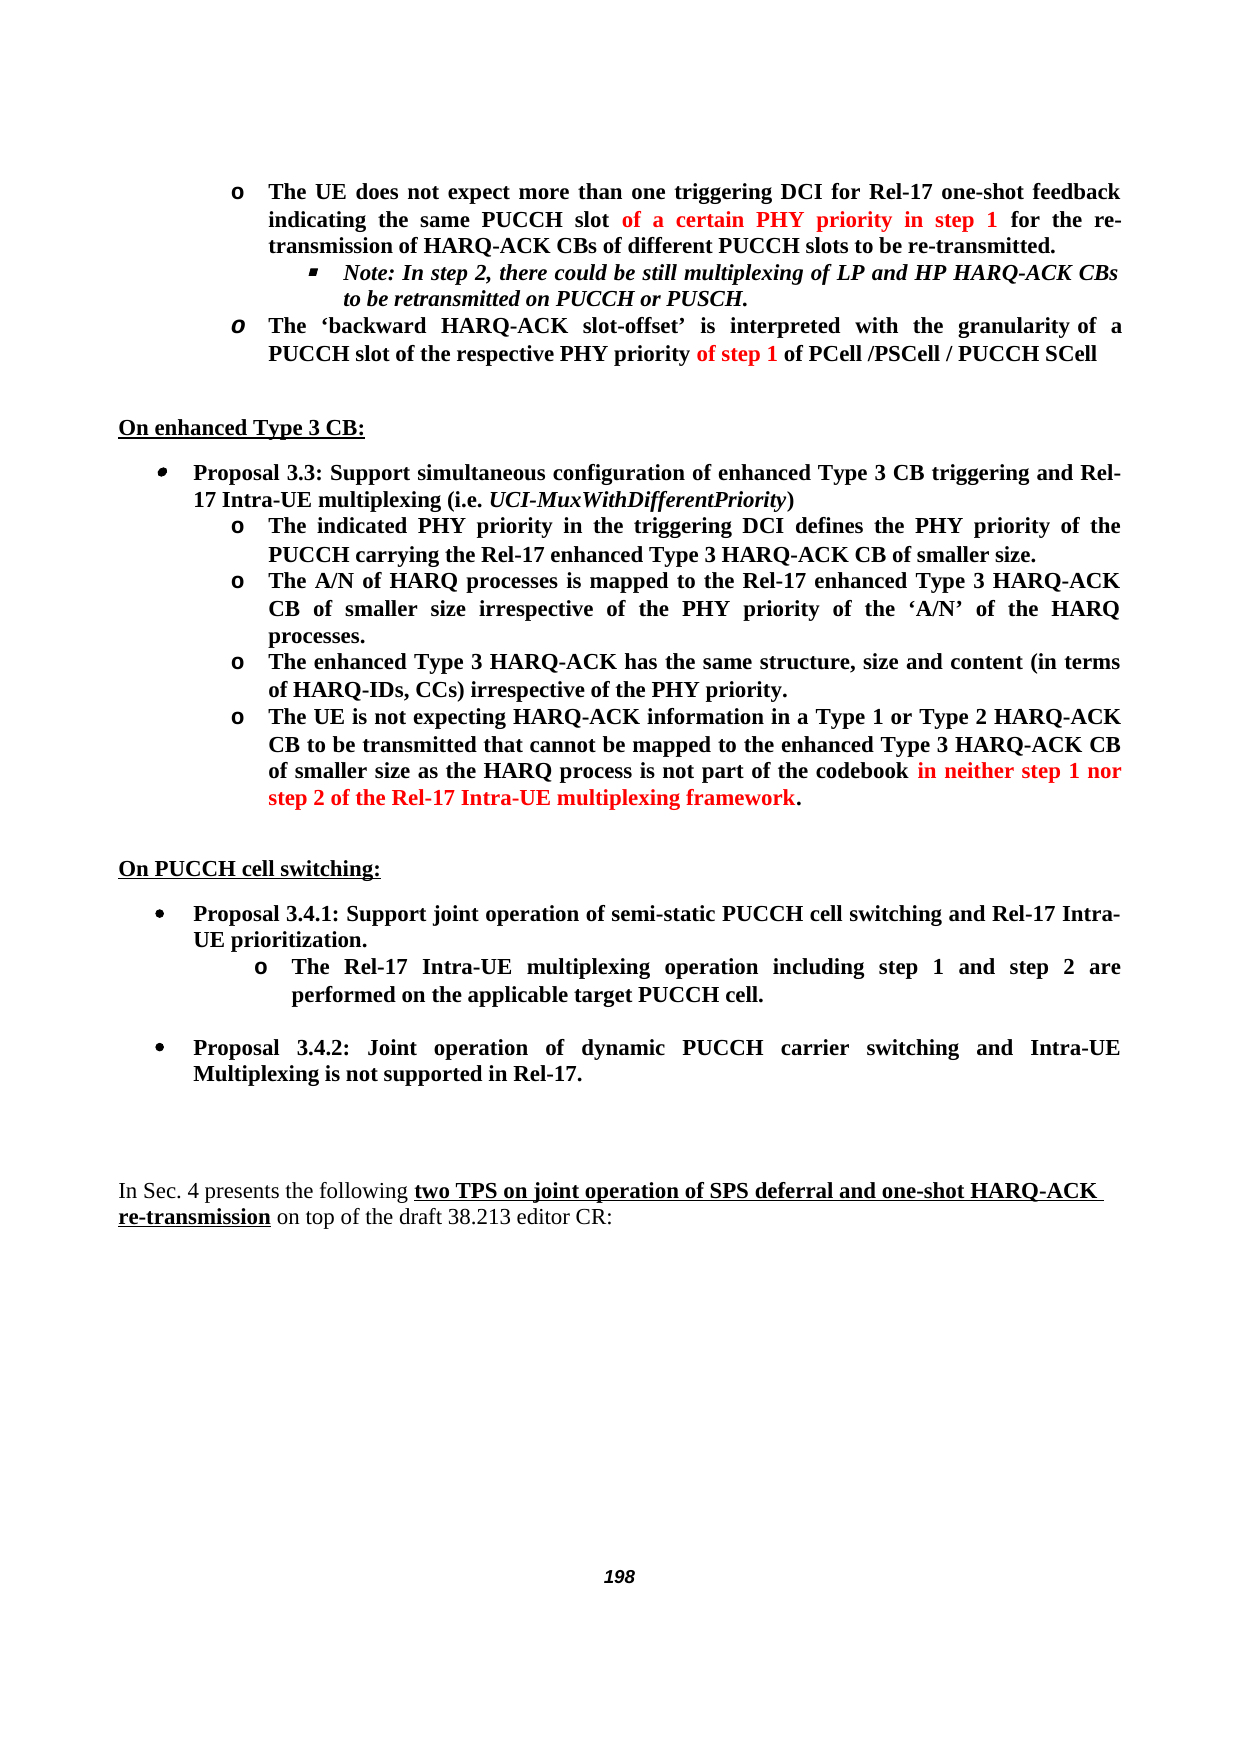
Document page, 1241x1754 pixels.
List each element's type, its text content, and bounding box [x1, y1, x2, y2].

list The ‘backward HARQ-ACK slot-offset’ is interpreted with the granularity of a PUCCH slot of the respective PHY priority of step 1 of PCell /PSCell / PUCCH SCell [231, 312, 1122, 367]
list The enhanced Type 3 HARQ-ACK has the same structure, size and content (in terms of HARQ-IDs, CCs) irrespective of the PHY priority. [231, 648, 1122, 703]
list The indicated PHY priority in the triggering DCI defines the PHY priority of the PUCCH carrying the Rel-17 enhanced Type 3 HARQ-ACK CB of smaller size. [231, 513, 1122, 567]
list Note: In step 2, there could be still multiplexing of LP and HP HARQ-ACK CBs to be retransmitted on PUCCH or PUSCH. [306, 259, 1122, 312]
text On PUCCH cell switching: [118, 855, 1122, 881]
list Proposal 3.4.1: Support joint operation of semi-static PUCCH cell switching and Rel-17 Intra-UE prioritization. [156, 900, 1122, 953]
text On enhanced Type 3 CB: [118, 414, 1122, 441]
list The UE is not expecting HARQ-ACK information in a Type 1 or Type 2 HARQ-ACK CB to be transmitted that cannot be mapped to the enhanced Type 3 HARQ-ACK CB of smaller size as the HARQ process is not part of the codebook in neither step 1 nor step 2 of the Rel-17 Intra-UE multiplexing framework. [231, 703, 1122, 810]
list The A/N of HARQ processes is mapped to the Rel-17 enhanced Type 3 HARQ-ACK CB of smaller size irrespective of the PHY priority of the ‘A/N’ of the HARQ processes. [231, 567, 1122, 648]
text In Sec. 4 presents the following two TPS on joint operation of SPS deferral and one-shot HARQ-ACK re-transmission on top of the draft 38.213 editor CR: [118, 1177, 1122, 1229]
list The Rel-17 Intra-UE multiplexing operation including step 1 and step 2 are performed on the applicable target PUCCH cell. [254, 953, 1122, 1007]
list Proposal 3.4.2: Joint operation of dynamic PUCCH carrier switching and Intra-UE Multiplexing is not supported in Rel-17. [156, 1034, 1122, 1087]
list Proposal 3.3: Support simultaneous configuration of enhanced Type 3 CB triggering and Rel-17 Intra-UE multiplexing (i.e. UCI-MuxWithDifferentPriority) [156, 459, 1122, 513]
list The UE does not expect more than one triggering DCI for Rel-17 one-shot feedback indicating the same PUCCH slot of a certain PHY priority in step 1 for the re-transmission of HARQ-ACK CBs of different PUCCH slots to be re-transmitted. [231, 178, 1122, 259]
